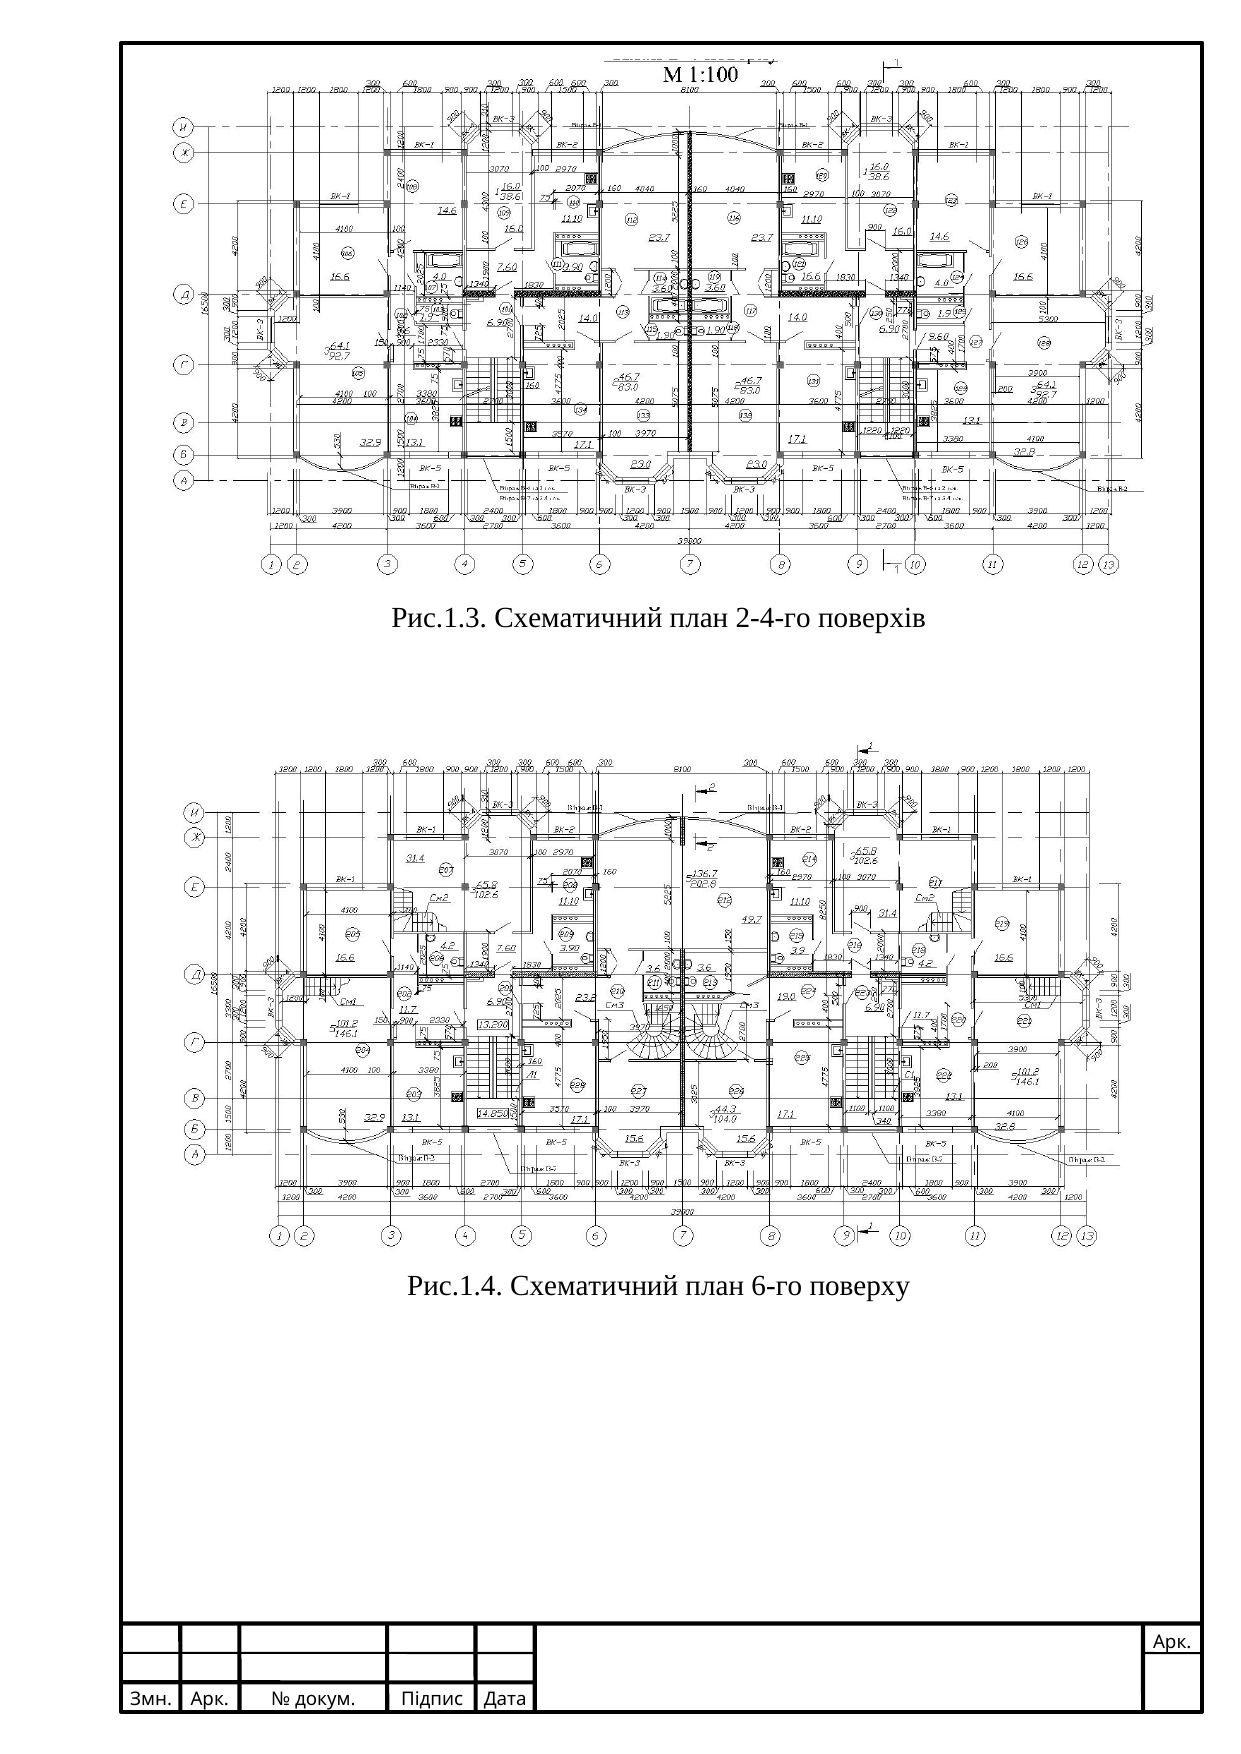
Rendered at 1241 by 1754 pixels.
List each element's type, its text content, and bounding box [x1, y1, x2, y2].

picture [159, 59, 1170, 589]
picture [171, 737, 1146, 1256]
text Рис.1.4. Схематичний план 6-го поверху [159, 1268, 1157, 1301]
text Рис.1.3. Схематичний план 2-4-го поверхів [159, 601, 1157, 634]
